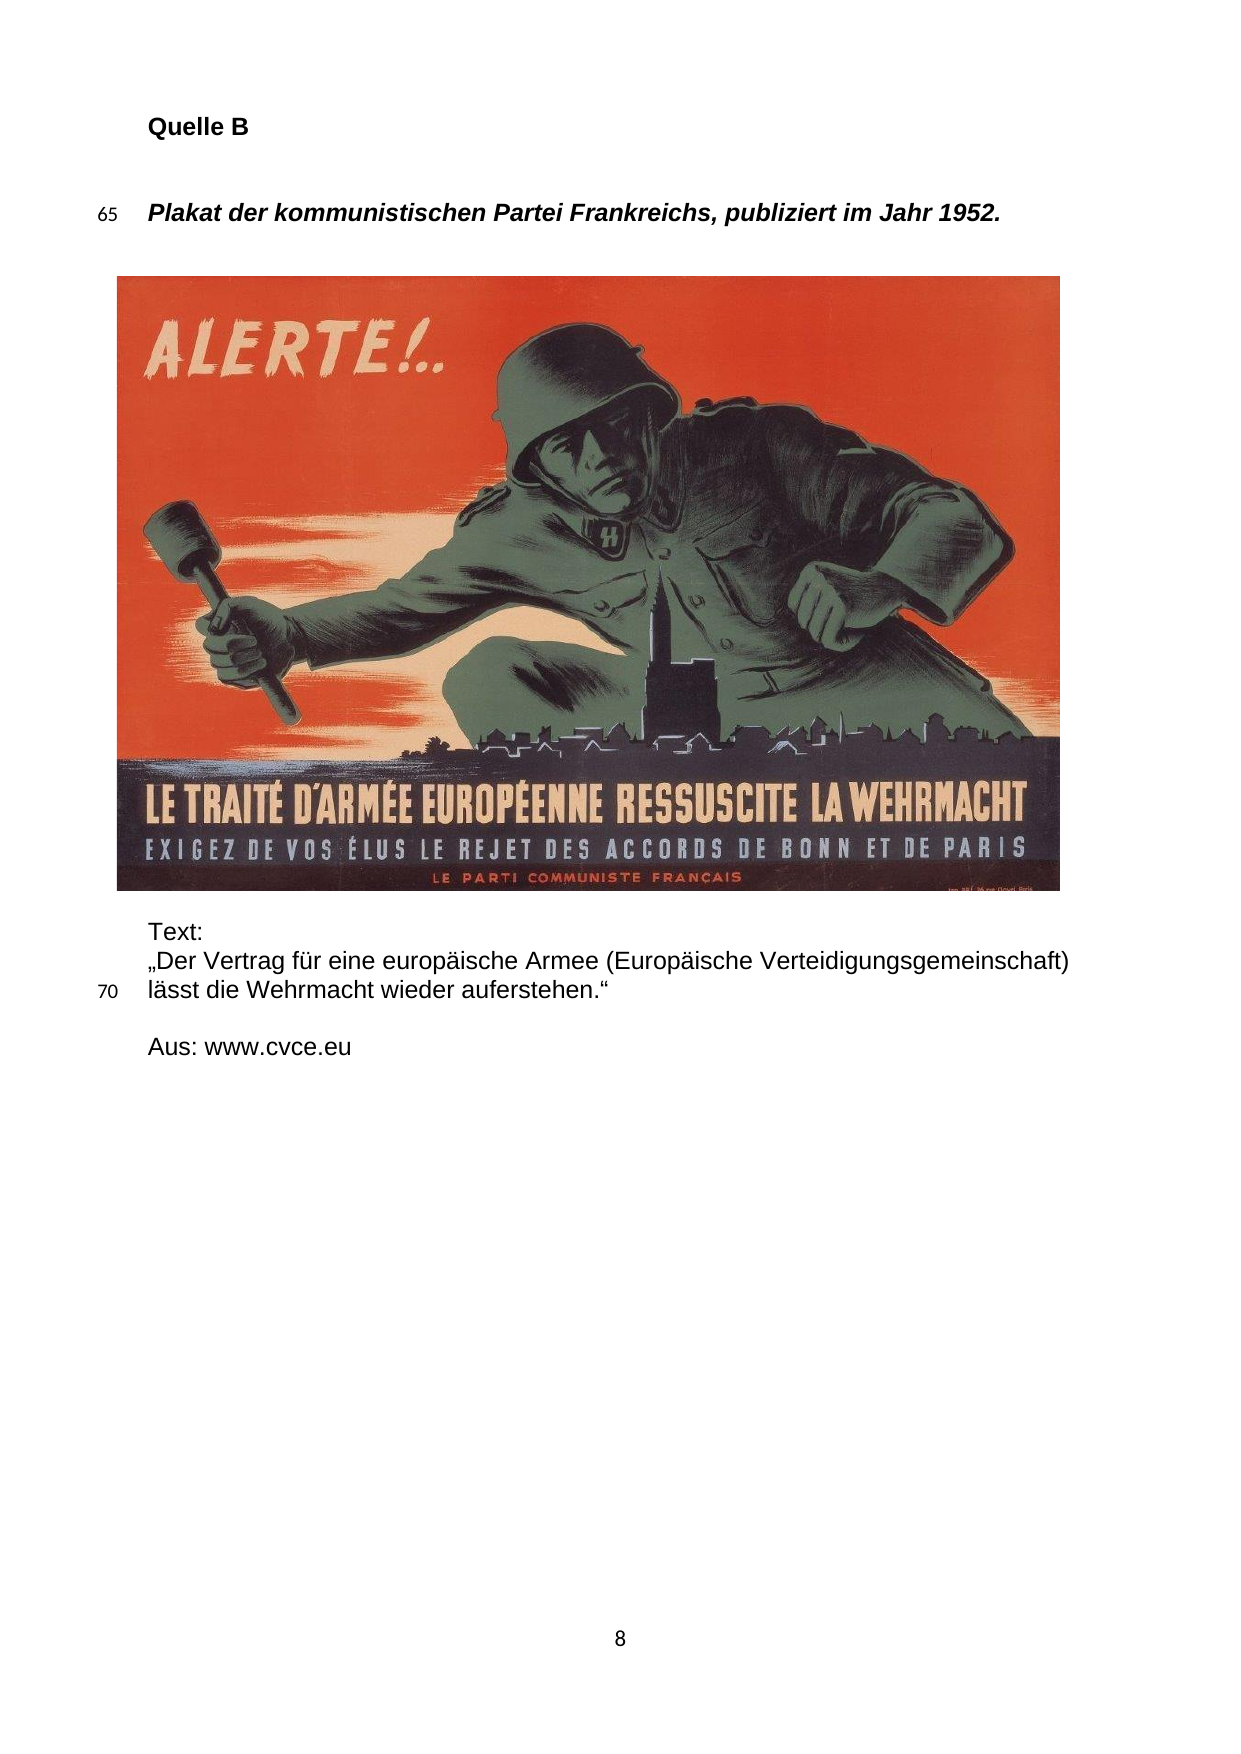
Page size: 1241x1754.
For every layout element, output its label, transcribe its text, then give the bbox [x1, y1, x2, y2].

picture [116, 276, 1060, 889]
text Plakat der kommunistischen Partei Frankreichs, publiziert im Jahr 1952. [148, 198, 1092, 227]
text Aus: www.cvce.eu [148, 1031, 1092, 1060]
text Quelle B [148, 112, 1092, 141]
text „Der Vertrag für eine europäische Armee (Europäische Verteidigungsgemeinschaft) lässt die Wehrmacht wieder auferstehen.“ [148, 946, 1092, 1003]
